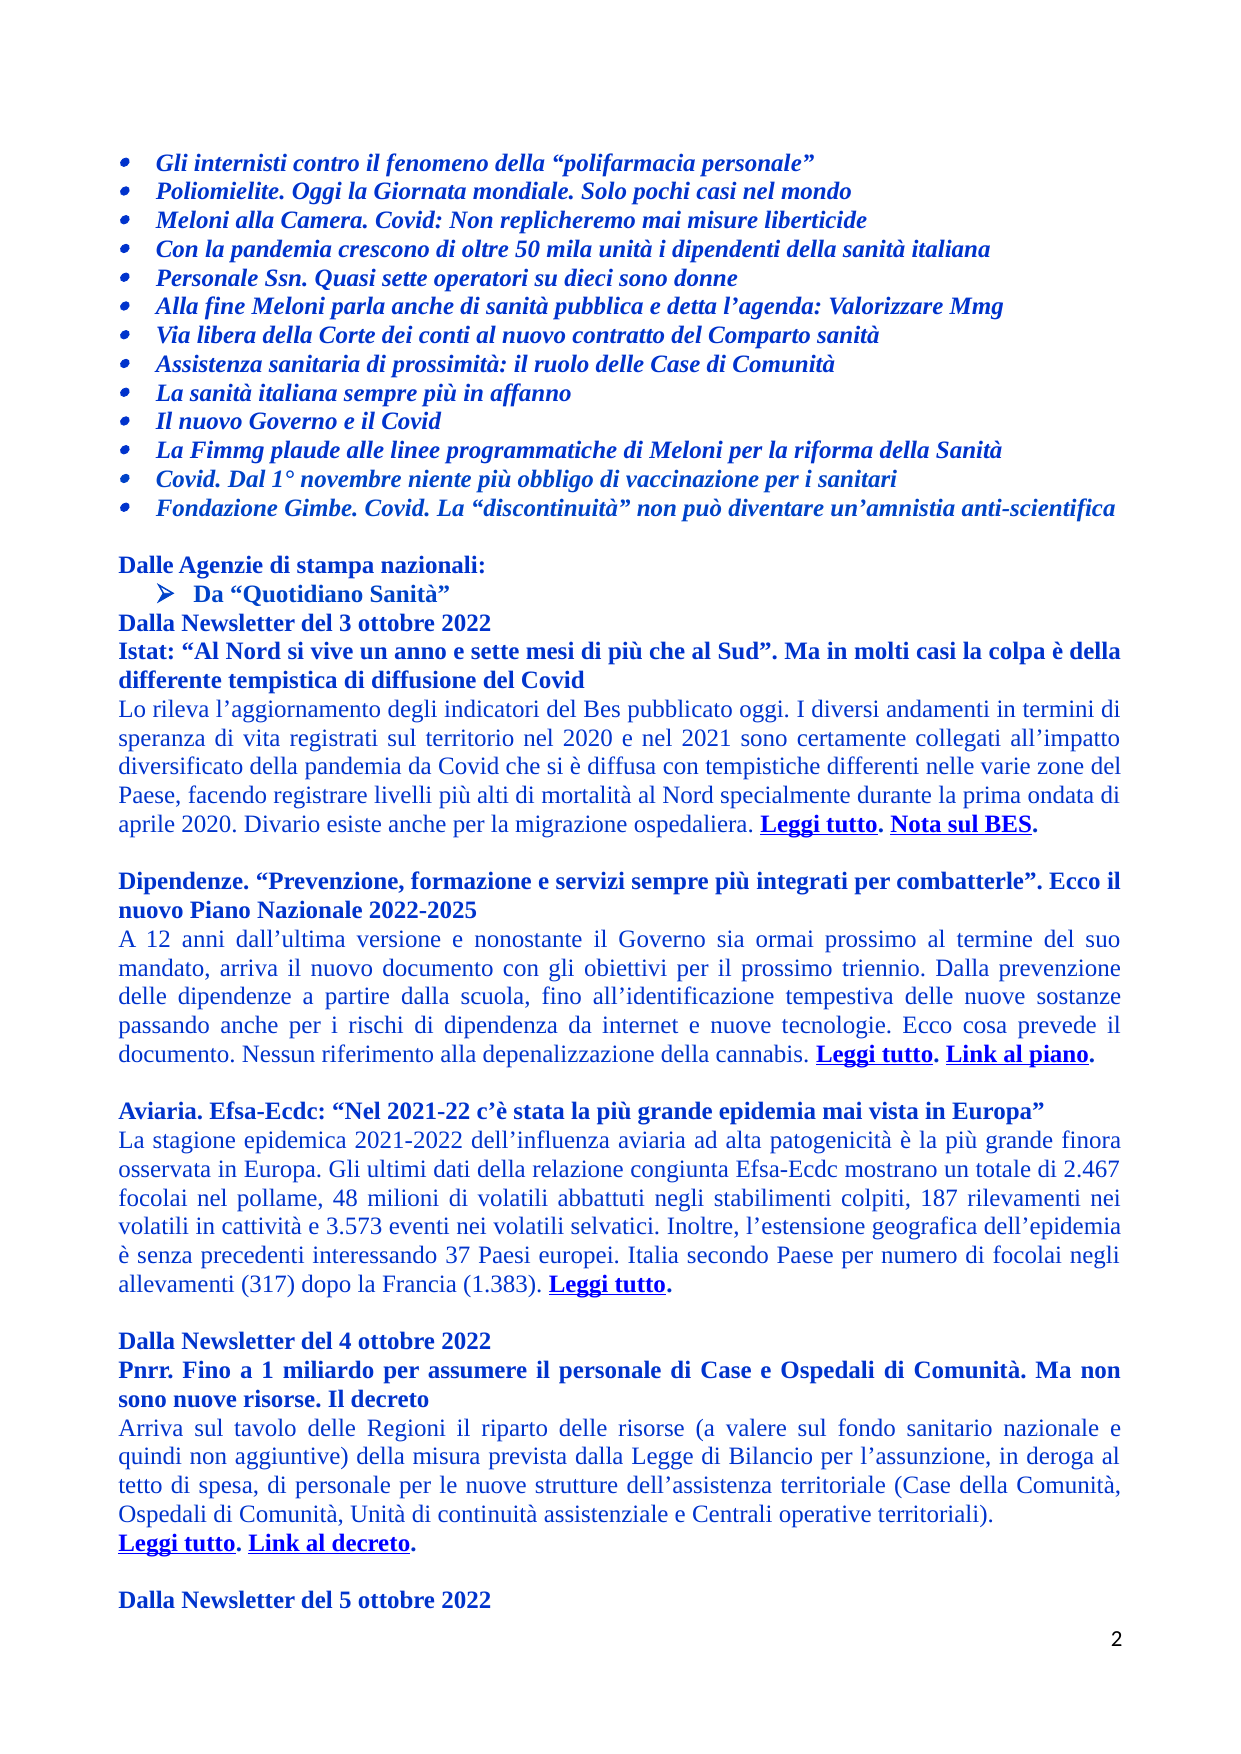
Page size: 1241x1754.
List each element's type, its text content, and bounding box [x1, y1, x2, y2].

list Meloni alla Camera. Covid: Non replicheremo mai misure liberticide [118, 205, 1122, 234]
text Dalla Newsletter del 4 ottobre 2022 [118, 1326, 1122, 1355]
list Via libera della Corte dei conti al nuovo contratto del Comparto sanità [118, 320, 1122, 349]
text Aviaria. Efsa-Ecdc: “Nel 2021-22 c’è stata la più grande epidemia mai vista in Europa” [118, 1096, 1122, 1125]
list Covid. Dal 1° novembre niente più obbligo di vaccinazione per i sanitari [118, 464, 1122, 493]
list La Fimmg plaude alle linee programmatiche di Meloni per la riforma della Sanità [118, 435, 1122, 464]
text Istat: “Al Nord si vive un anno e sette mesi di più che al Sud”. Ma in molti casi la colpa è della differente tempistica di diffusione del Covid [118, 636, 1122, 694]
list Assistenza sanitaria di prossimità: il ruolo delle Case di Comunità [118, 349, 1122, 378]
text Dalla Newsletter del 3 ottobre 2022 [118, 608, 1122, 636]
text Arriva sul tavolo delle Regioni il riparto delle risorse (a valere sul fondo sanitario nazionale e quindi non aggiuntive) della misura prevista dalla Legge di Bilancio per l’assunzione, in deroga al tetto di spesa, di personale per le nuove strutture dell’assistenza territoriale (Case della Comunità, Ospedali di Comunità, Unità di continuità assistenziale e Centrali operative territoriali). [118, 1413, 1122, 1528]
text Dalle Agenzie di stampa nazionali: [118, 550, 1122, 579]
list Fondazione Gimbe. Covid. La “discontinuità” non può diventare un’amnistia anti-scientifica [118, 493, 1122, 521]
text Dalla Newsletter del 5 ottobre 2022 [118, 1585, 1122, 1614]
list La sanità italiana sempre più in affanno [118, 378, 1122, 406]
list Poliomielite. Oggi la Giornata mondiale. Solo pochi casi nel mondo [118, 176, 1122, 205]
text A 12 anni dall’ultima versione e nonostante il Governo sia ormai prossimo al termine del suo mandato, arriva il nuovo documento con gli obiettivi per il prossimo triennio. Dalla prevenzione delle dipendenze a partire dalla scuola, fino all’identificazione tempestiva delle nuove sostanze passando anche per i rischi di dipendenza da internet e nuove tecnologie. Ecco cosa prevede il documento. Nessun riferimento alla depenalizzazione della cannabis. Leggi tutto. Link al piano. [118, 924, 1122, 1068]
list Con la pandemia crescono di oltre 50 mila unità i dipendenti della sanità italiana [118, 234, 1122, 263]
text Leggi tutto. Link al decreto. [118, 1528, 1122, 1556]
list Da “Quotidiano Sanità” [156, 579, 1122, 608]
list Il nuovo Governo e il Covid [118, 406, 1122, 435]
list Personale Ssn. Quasi sette operatori su dieci sono donne [118, 263, 1122, 291]
text Lo rileva l’aggiornamento degli indicatori del Bes pubblicato oggi. I diversi andamenti in termini di speranza di vita registrati sul territorio nel 2020 e nel 2021 sono certamente collegati all’impatto diversificato della pandemia da Covid che si è diffusa con tempistiche differenti nelle varie zone del Paese, facendo registrare livelli più alti di mortalità al Nord specialmente durante la prima ondata di aprile 2020. Divario esiste anche per la migrazione ospedaliera. Leggi tutto. Nota sul BES. [118, 694, 1122, 838]
text Dipendenze. “Prevenzione, formazione e servizi sempre più integrati per combatterle”. Ecco il nuovo Piano Nazionale 2022-2025 [118, 866, 1122, 924]
text Pnrr. Fino a 1 miliardo per assumere il personale di Case e Ospedali di Comunità. Ma non sono nuove risorse. Il decreto [118, 1355, 1122, 1413]
list Gli internisti contro il fenomeno della “polifarmacia personale” [118, 148, 1122, 176]
list Alla fine Meloni parla anche di sanità pubblica e detta l’agenda: Valorizzare Mmg [118, 291, 1122, 320]
text La stagione epidemica 2021-2022 dell’influenza aviaria ad alta patogenicità è la più grande finora osservata in Europa. Gli ultimi dati della relazione congiunta Efsa-Ecdc mostrano un totale di 2.467 focolai nel pollame, 48 milioni di volatili abbattuti negli stabilimenti colpiti, 187 rilevamenti nei volatili in cattività e 3.573 eventi nei volatili selvatici. Inoltre, l’estensione geografica dell’epidemia è senza precedenti interessando 37 Paesi europei. Italia secondo Paese per numero di focolai negli allevamenti (317) dopo la Francia (1.383). Leggi tutto. [118, 1125, 1122, 1298]
